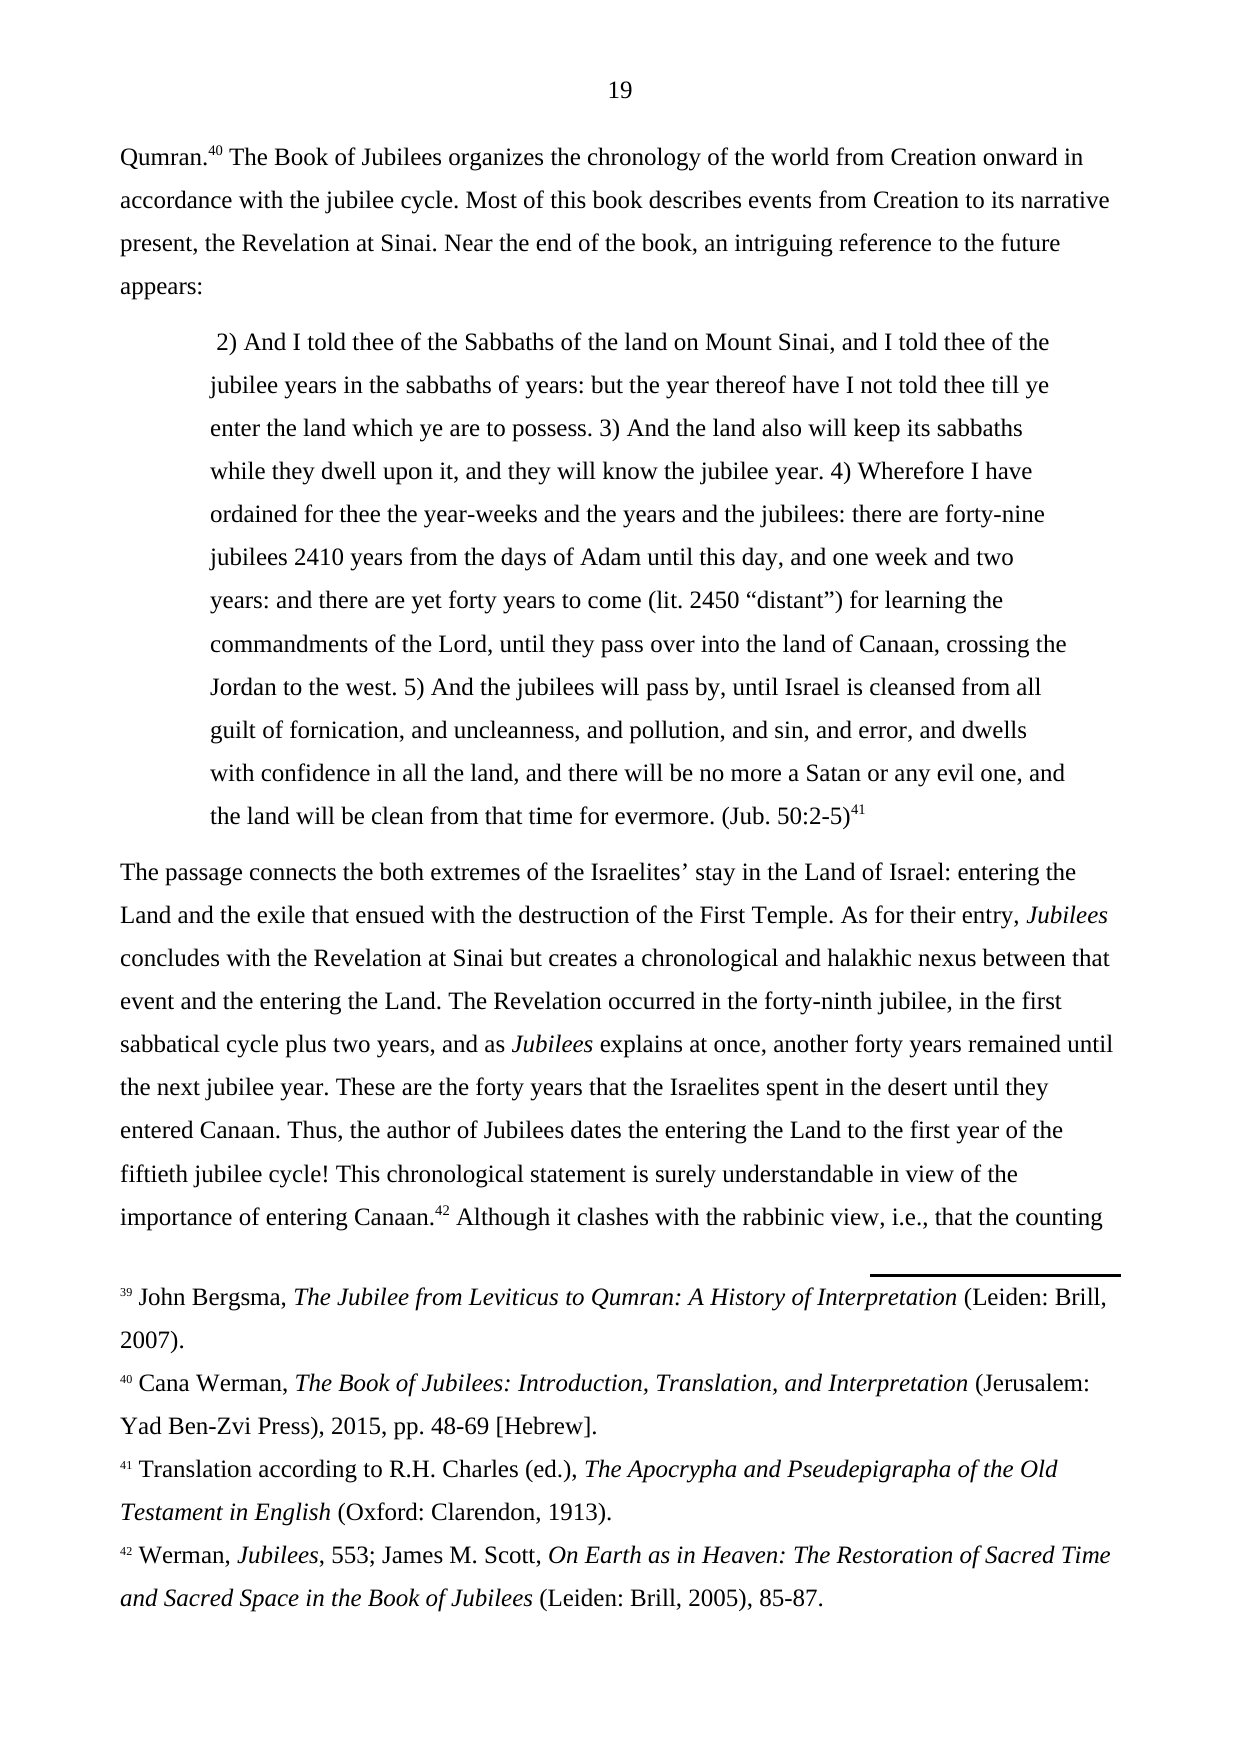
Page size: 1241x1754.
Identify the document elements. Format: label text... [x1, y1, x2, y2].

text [120, 857, 1120, 1231]
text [120, 142, 1120, 300]
text 2) And I told thee of the Sabbaths of the land on Mount Sinai, and I told thee of the jubilee years in the sabbaths of years: but the year thereof have I not told thee till ye enter the land which ye are to possess. 3) And the land also will keep its sabbaths while they dwell upon it, and they will know the jubilee year. 4) Wherefore I have ordained for thee the year-weeks and the years and the jubilees: there are forty-nine jubilees 2410 years from the days of Adam until this day, and one week and two years: and there are yet forty years to come (lit. 2450 “distant”) for learning the commandments of the Lord, until they pass over into the land of Canaan, crossing the Jordan to the west. 5) And the jubilees will pass by, until Israel is cleansed from all guilt of fornication, and uncleanness, and pollution, and sin, and error, and dwells with confidence in all the land, and there will be no more a Satan or any evil one, and the land will be clean from that time for evermore. (Jub. 50:2-5) [210, 327, 1075, 830]
